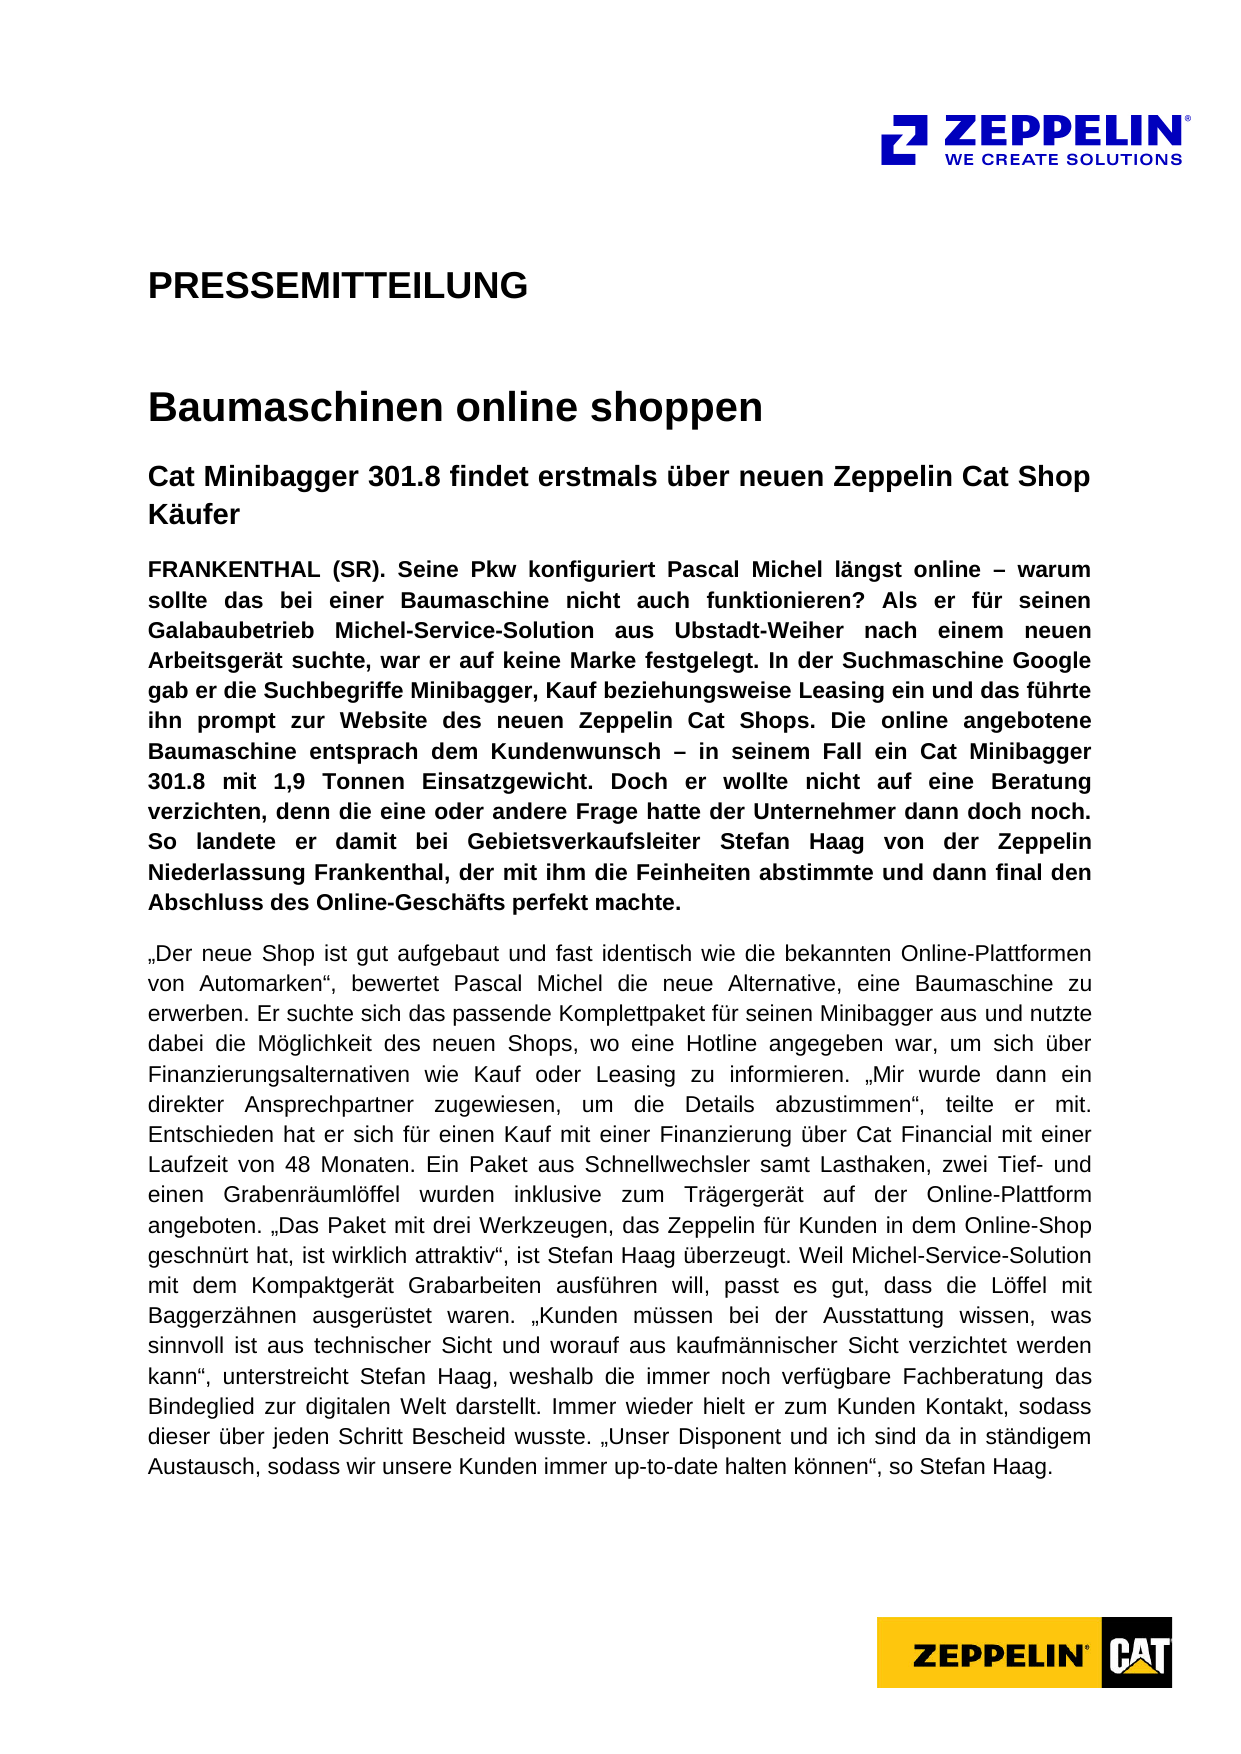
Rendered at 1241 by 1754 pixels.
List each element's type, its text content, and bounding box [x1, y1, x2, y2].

picture [802, 0, 1241, 215]
text PRESSEMITTEILUNG [148, 265, 1092, 307]
text Baumaschinen online shoppen [148, 383, 1092, 431]
text FRANKENTHAL (SR). Seine Pkw konfiguriert Pascal Michel längst online – warum sollte das bei einer Baumaschine nicht auch funktionieren? Als er für seinen Galabaubetrieb Michel-Service-Solution aus Ubstadt-Weiher nach einem neuen Arbeitsgerät suchte, war er auf keine Marke festgelegt. In der Suchmaschine Google gab er die Suchbegriffe Minibagger, Kauf beziehungsweise Leasing ein und das führte ihn prompt zur Website des neuen Zeppelin Cat Shops. Die online angebotene Baumaschine entsprach dem Kundenwunsch – in seinem Fall ein Cat Minibagger 301.8 mit 1,9 Tonnen Einsatzgewicht. Doch er wollte nicht auf eine Beratung verzichten, denn die eine oder andere Frage hatte der Unternehmer dann doch noch. So landete er damit bei Gebietsverkaufsleiter Stefan Haag von der Zeppelin Niederlassung Frankenthal, der mit ihm die Feinheiten abstimmte und dann final den Abschluss des Online-Geschäfts perfekt machte. [148, 556, 1092, 915]
text Cat Minibagger 301.8 findet erstmals über neuen Zeppelin Cat Shop Käufer [148, 458, 1092, 531]
picture [877, 1617, 1173, 1688]
text „Der neue Shop ist gut aufgebaut und fast identisch wie die bekannten Online-Plattformen von Automarken“, bewertet Pascal Michel die neue Alternative, eine Baumaschine zu erwerben. Er suchte sich das passende Komplettpaket für seinen Minibagger aus und nutzte dabei die Möglichkeit des neuen Shops, wo eine Hotline angegeben war, um sich über Finanzierungsalternativen wie Kauf oder Leasing zu informieren. „Mir wurde dann ein direkter Ansprechpartner zugewiesen, um die Details abzustimmen“, teilte er mit. Entschieden hat er sich für einen Kauf mit einer Finanzierung über Cat Financial mit einer Laufzeit von 48 Monaten. Ein Paket aus Schnellwechsler samt Lasthaken, zwei Tief- und einen Grabenräumlöffel wurden inklusive zum Trägergerät auf der Online-Plattform angeboten. „Das Paket mit drei Werkzeugen, das Zeppelin für Kunden in dem Online-Shop geschnürt hat, ist wirklich attraktiv“, ist Stefan Haag überzeugt. Weil Michel-Service-Solution mit dem Kompaktgerät Grabarbeiten ausführen will, passt es gut, dass die Löffel mit Baggerzähnen ausgerüstet waren. „Kunden müssen bei der Ausstattung wissen, was sinnvoll ist aus technischer Sicht und worauf aus kaufmännischer Sicht verzichtet werden kann“, unterstreicht Stefan Haag, weshalb die immer noch verfügbare Fachberatung das Bindeglied zur digitalen Welt darstellt. Immer wieder hielt er zum Kunden Kontakt, sodass dieser über jeden Schritt Bescheid wusste. „Unser Disponent und ich sind da in ständigem Austausch, sodass wir unsere Kunden immer up-to-date halten können“, so Stefan Haag. [148, 940, 1092, 1480]
